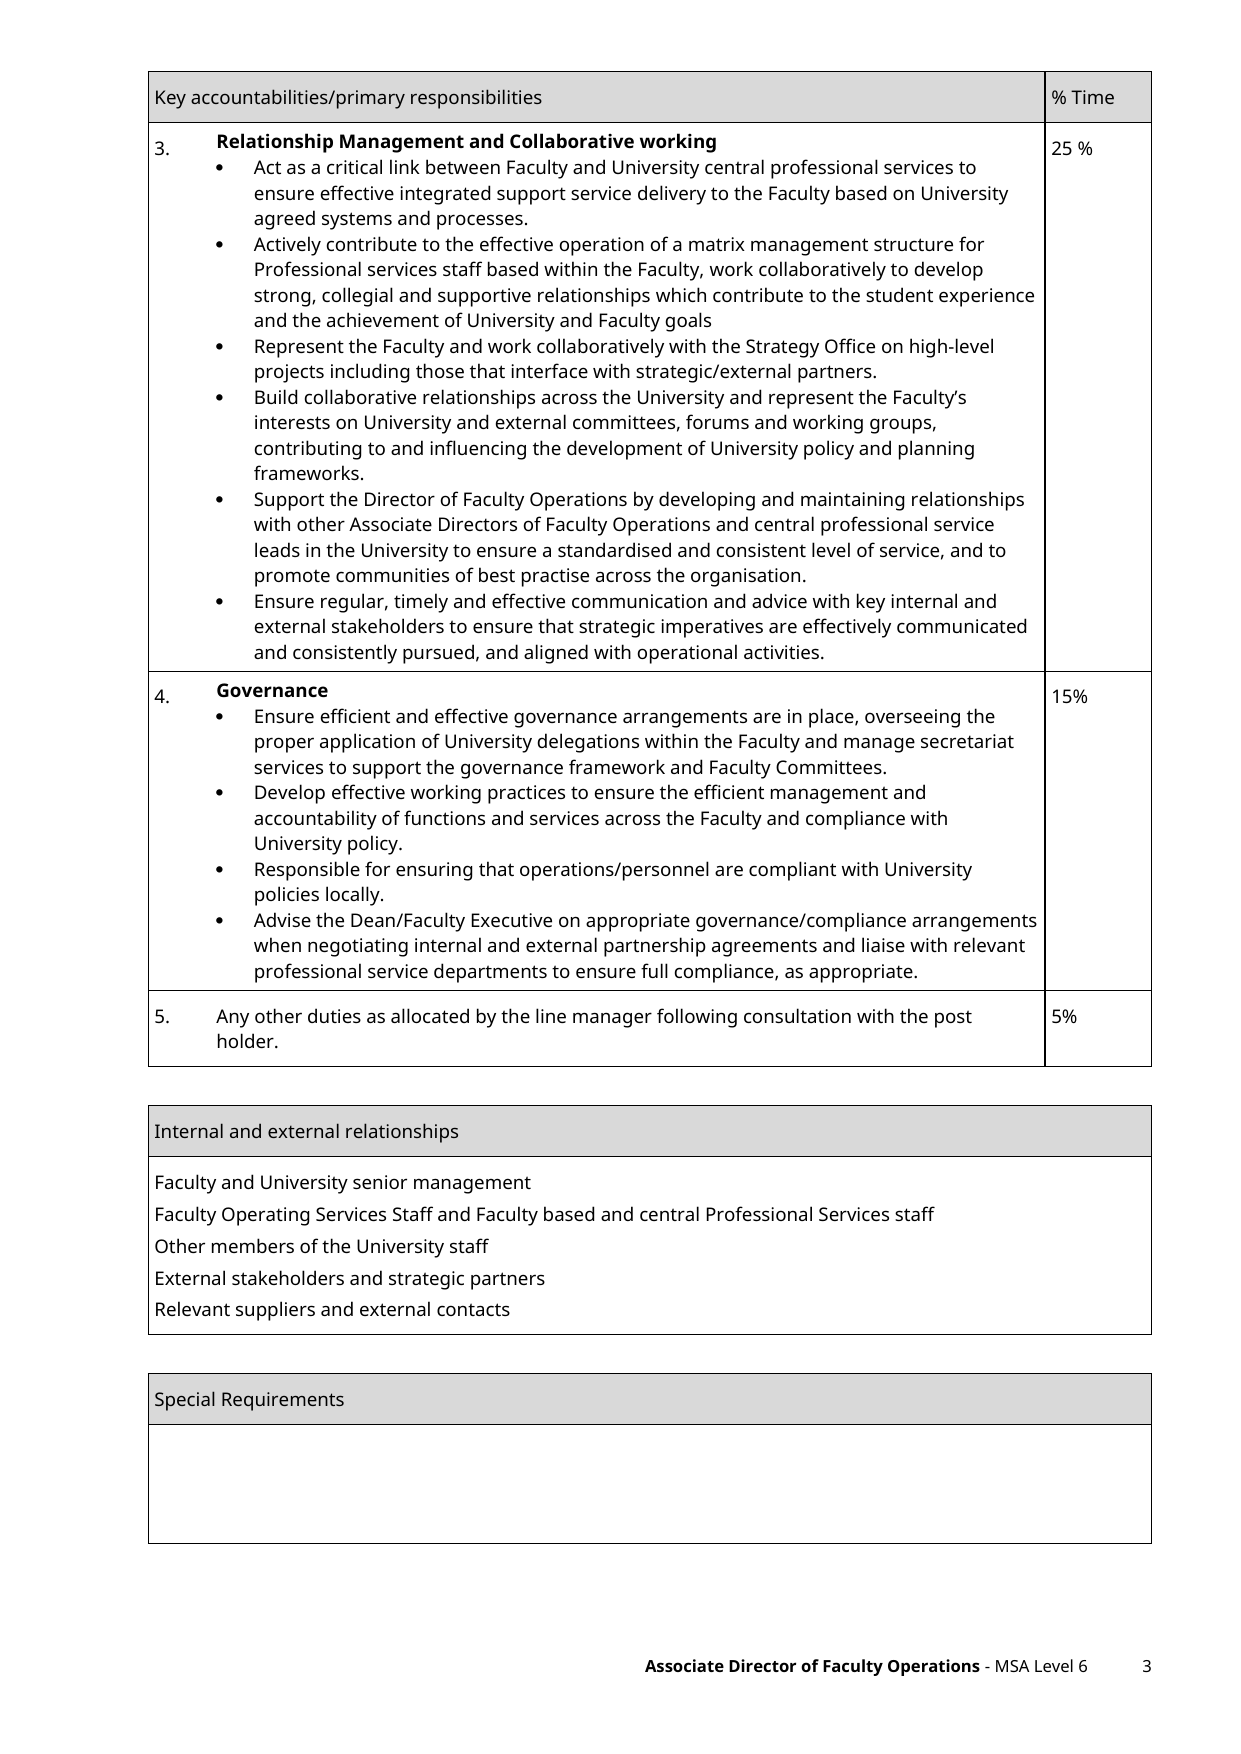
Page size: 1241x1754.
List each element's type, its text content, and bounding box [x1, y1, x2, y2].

table_header Key accountabilities/primary responsibilities [149, 72, 1044, 122]
table_cell [149, 672, 210, 990]
table_cell [149, 1425, 1151, 1542]
table_cell [149, 991, 210, 1066]
table_cell Relationship Management and Collaborative working Act as a critical link between Faculty and University central professional services to ensure effective integrated support service delivery to the Faculty based on University agreed systems and processes. Actively contribute to the effective operation of a matrix management structure for Professional services staff based within the Faculty, work collaboratively to develop strong, collegial and supportive relationships which contribute to the student experience and the achievement of University and Faculty goals Represent the Faculty and work collaboratively with the Strategy Office on high-level projects including those that interface with strategic/external partners. Build collaborative relationships across the University and represent the Faculty’s interests on University and external committees, forums and working groups, contributing to and influencing the development of University policy and planning frameworks. Support the Director of Faculty Operations by developing and maintaining relationships with other Associate Directors of Faculty Operations and central professional service leads in the University to ensure a standardised and consistent level of service, and to promote communities of best practise across the organisation. Ensure regular, timely and effective communication and advice with key internal and external stakeholders to ensure that strategic imperatives are effectively communicated and consistently pursued, and aligned with operational activities. [210, 123, 1044, 671]
table_cell 5% [1046, 991, 1151, 1066]
table_cell Faculty and University senior management Faculty Operating Services Staff and Faculty based and central Professional Services staff Other members of the University staff External stakeholders and strategic partners Relevant suppliers and external contacts [149, 1157, 1151, 1334]
table_cell 15% [1046, 672, 1151, 990]
table_header Internal and external relationships [149, 1106, 1151, 1156]
table_cell Any other duties as allocated by the line manager following consultation with the post holder. [210, 991, 1044, 1066]
table_header % Time [1046, 72, 1151, 122]
table_cell [149, 123, 210, 671]
table_cell 25 % [1046, 123, 1151, 671]
table_cell Governance Ensure efficient and effective governance arrangements are in place, overseeing the proper application of University delegations within the Faculty and manage secretariat services to support the governance framework and Faculty Committees. Develop effective working practices to ensure the efficient management and accountability of functions and services across the Faculty and compliance with University policy. Responsible for ensuring that operations/personnel are compliant with University policies locally. Advise the Dean/Faculty Executive on appropriate governance/compliance arrangements when negotiating internal and external partnership agreements and liaise with relevant professional service departments to ensure full compliance, as appropriate. [210, 672, 1044, 990]
table_header Special Requirements [149, 1374, 1151, 1424]
